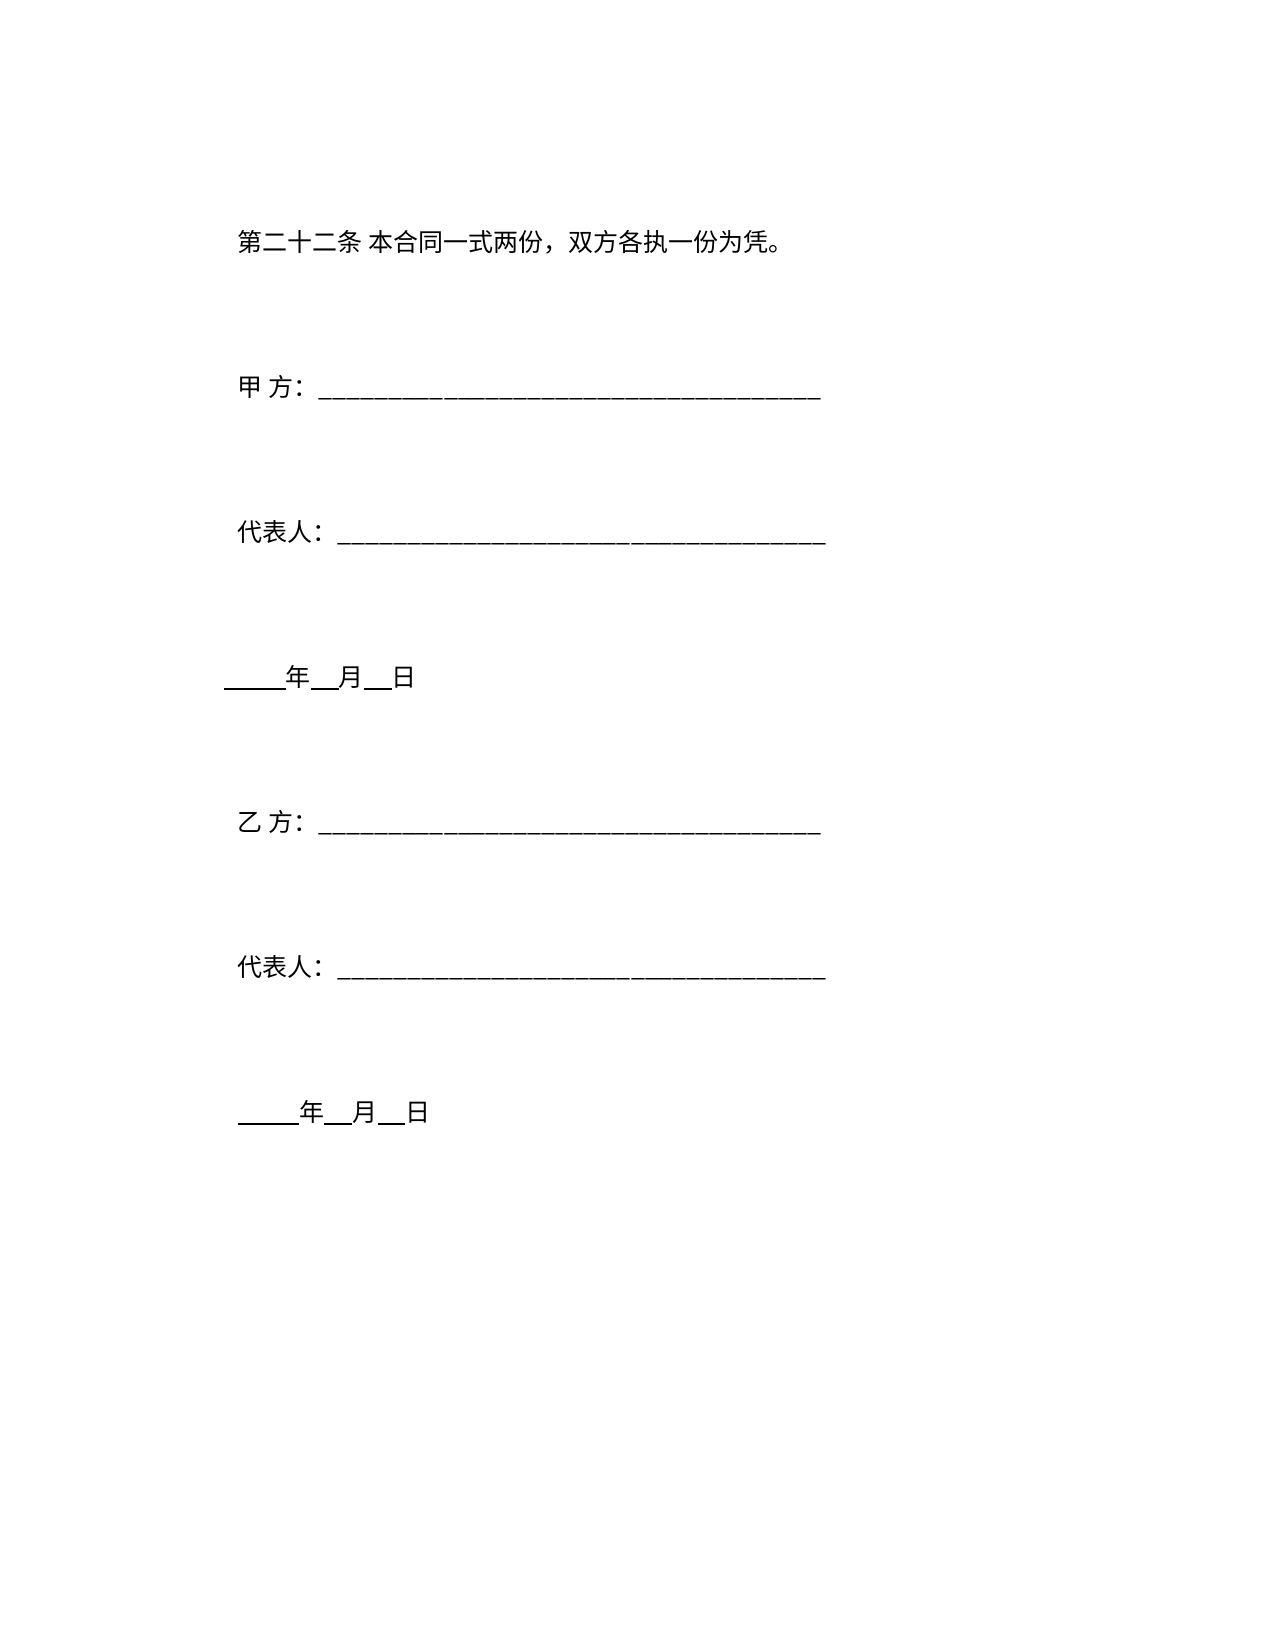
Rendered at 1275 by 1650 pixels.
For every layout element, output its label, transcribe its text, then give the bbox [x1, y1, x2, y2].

text 代表人：___________________________________ [187, 512, 1087, 549]
text 第二十二条 本合同一式两份，双方各执一份为凭。 [187, 222, 1087, 259]
text 乙 方：____________________________________ [187, 802, 1087, 839]
text 代表人：___________________________________ [187, 947, 1087, 984]
text 年 月 日 [187, 657, 1087, 694]
text 年 月 日 [187, 1092, 1087, 1129]
text 甲 方：____________________________________ [187, 367, 1087, 404]
